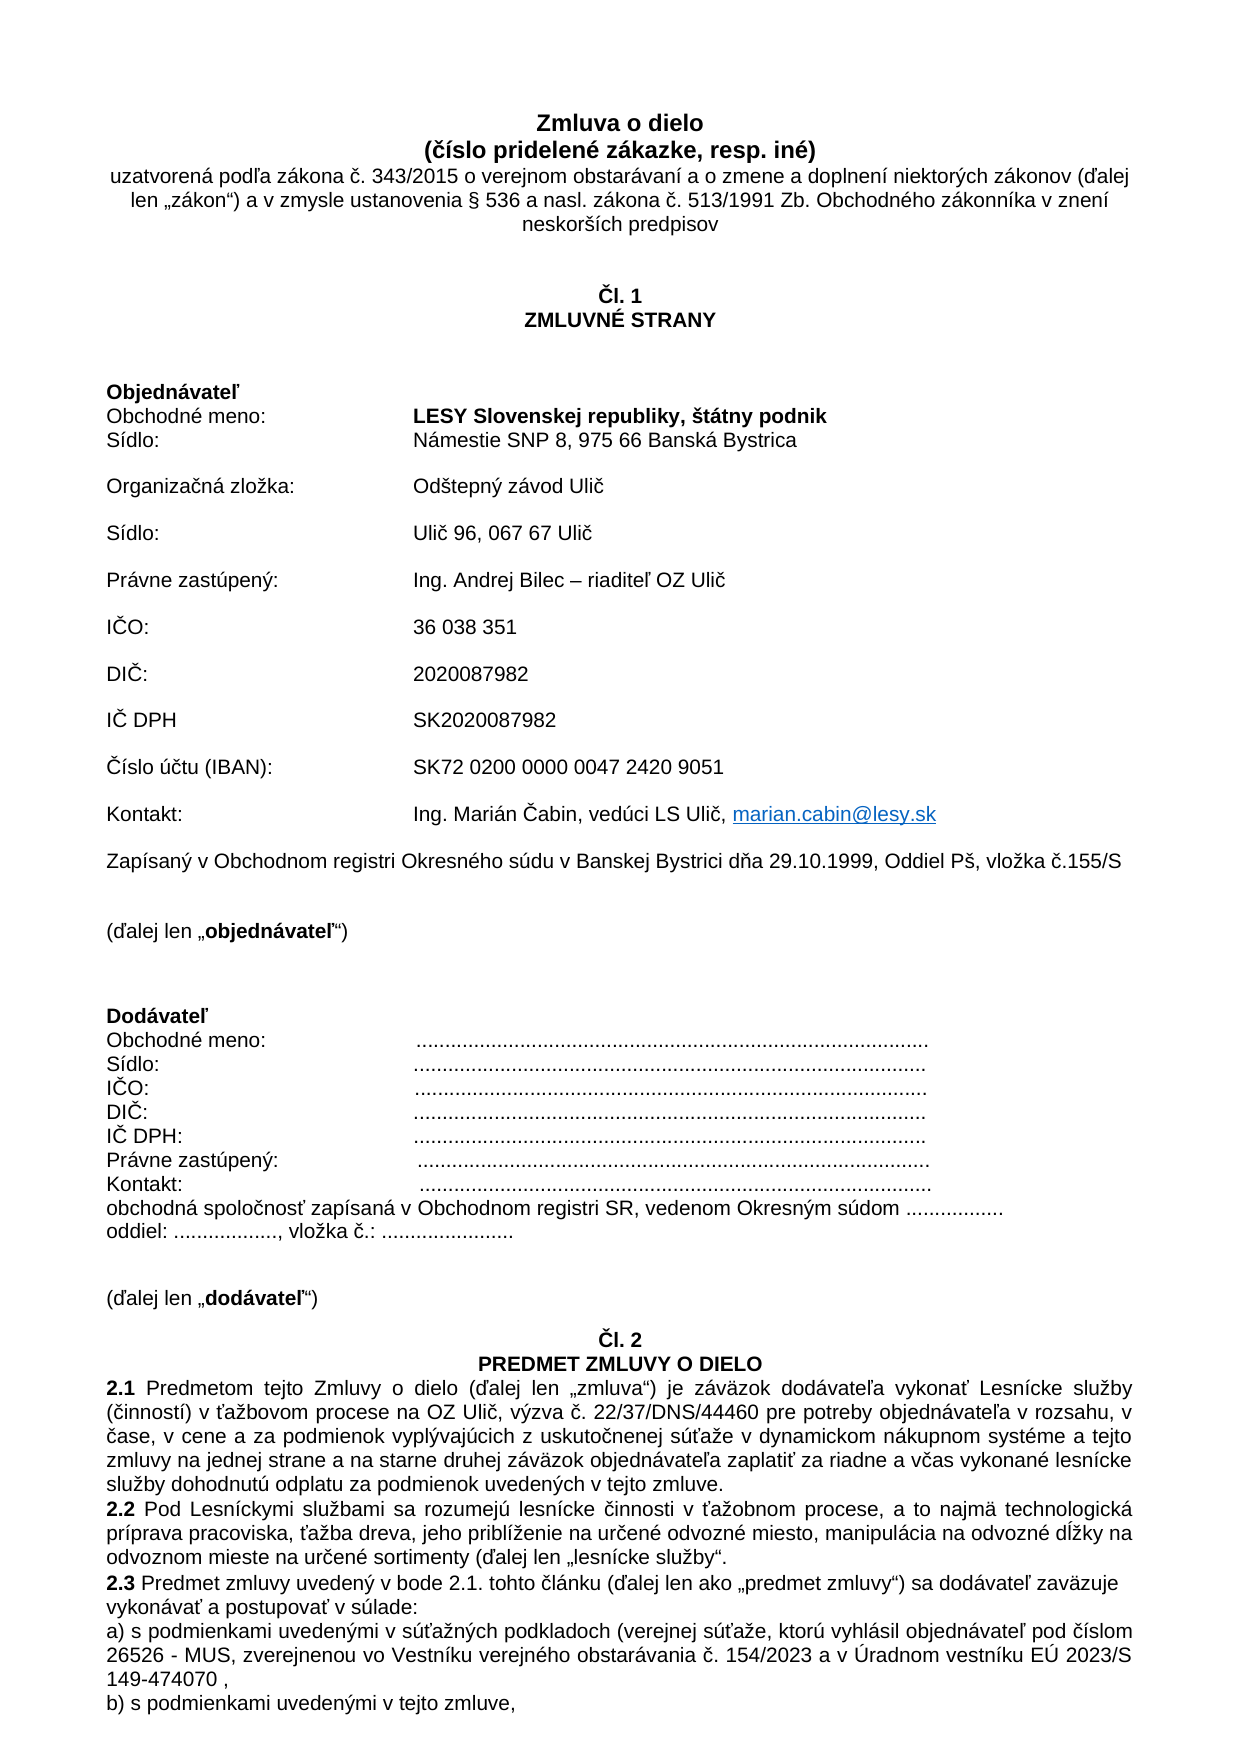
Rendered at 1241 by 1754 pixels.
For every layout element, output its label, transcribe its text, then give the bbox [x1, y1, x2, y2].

table_cell IČO: ......................................................................................... [95, 1076, 1017, 1099]
table_cell Sídlo: [95, 521, 402, 568]
table_cell IČ DPH [95, 708, 402, 755]
text Čl. 1 [106, 284, 1134, 308]
table_cell 36 038 351 [402, 615, 1022, 661]
table_cell Kontakt: ......................................................................................... [95, 1171, 1017, 1195]
table_cell Odštepný závod Ulič [402, 474, 1022, 521]
table_cell SK2020087982 [402, 708, 1022, 755]
table_cell IČ DPH: ......................................................................................... [95, 1124, 1017, 1147]
table_header Dodávateľ Obchodné meno: ......................................................................................... [95, 1004, 1017, 1052]
text b) s podmienkami uvedenými v tejto zmluve, [106, 1691, 1134, 1715]
text a) s podmienkami uvedenými v súťažných podkladoch (verejnej súťaže, ktorú vyhlásil objednávateľ pod číslom 26526 - MUS, zverejnenou vo Vestníku verejného obstarávania č. 154/2023 a v Úradnom vestníku EÚ 2023/S 149-474070 , [106, 1618, 1134, 1690]
text 2.1 Predmetom tejto Zmluvy o dielo (ďalej len „zmluva“) je záväzok dodávateľa vykonať Lesnícke služby (činností) v ťažbovom procese na OZ Ulič, výzva č. 22/37/DNS/44460 pre potreby objednávateľa v rozsahu, v čase, v cene a za podmienok vyplývajúcich z uskutočnenej súťaže v dynamickom nákupnom systéme a tejto zmluvy na jednej strane a na starne druhej záväzok objednávateľa zaplatiť za riadne a včas vykonané lesnícke služby dohodnutú odplatu za podmienok uvedených v tejto zmluve. [106, 1376, 1134, 1496]
table_cell Námestie SNP 8, 975 66 Banská Bystrica [402, 428, 1022, 474]
text PREDMET ZMLUVY O DIELO [106, 1352, 1134, 1376]
text (číslo pridelené zákazke, resp. iné) [106, 136, 1134, 164]
text ZMLUVNÉ STRANY [106, 308, 1134, 332]
table_cell Organizačná zložka: [95, 474, 402, 521]
table_cell Sídlo: ......................................................................................... [95, 1052, 1017, 1076]
table_cell DIČ: ......................................................................................... [95, 1100, 1017, 1123]
table_cell Sídlo: [95, 428, 402, 474]
table_cell IČO: [95, 615, 402, 661]
text (ďalej len „dodávateľ“) [106, 1286, 1134, 1310]
text uzatvorená podľa zákona č. 343/2015 o verejnom obstarávaní a o zmene a doplnení niektorých zákonov (ďalej len „zákon“) a v zmysle ustanovenia § 536 a nasl. zákona č. 513/1991 Zb. Obchodného zákonníka v znení neskorších predpisov [106, 164, 1134, 236]
table_cell 2020087982 [402, 661, 1022, 708]
text 2.2 Pod Lesníckymi službami sa rozumejú lesnícke činnosti v ťažobnom procese, a to najmä technologická príprava pracoviska, ťažba dreva, jeho priblíženie na určené odvozné miesto, manipulácia na odvozné dĺžky na odvoznom mieste na určené sortimenty (ďalej len „lesnícke služby“. [106, 1497, 1134, 1569]
table_cell obchodná spoločnosť zapísaná v Obchodnom registri SR, vedenom Okresným súdom ................. oddiel: .................., vložka č.: ....................... [95, 1195, 1017, 1243]
table_cell SK72 0200 0000 0047 2420 9051 [402, 755, 1022, 802]
text Čl. 2 [106, 1328, 1134, 1352]
table_cell Číslo účtu (IBAN): [95, 755, 402, 802]
table_cell Ulič 96, 067 67 Ulič [402, 521, 1022, 568]
table_cell DIČ: [95, 661, 402, 708]
table_cell Kontakt: [95, 802, 402, 848]
text Zmluva o dielo [106, 109, 1134, 136]
table_header LESY Slovenskej republiky, štátny podnik [402, 380, 1022, 428]
table_cell Ing. Andrej Bilec – riaditeľ OZ Ulič [402, 568, 1022, 615]
table_cell Zapísaný v Obchodnom registri Okresného súdu v Banskej Bystrici dňa 29.10.1999, Oddiel Pš, vložka č.155/S [95, 849, 1176, 876]
table_cell Právne zastúpený: [95, 568, 402, 615]
table_header Objednávateľ Obchodné meno: [95, 380, 402, 428]
text 2.3 Predmet zmluvy uvedený v bode 2.1. tohto článku (ďalej len ako „predmet zmluvy“) sa dodávateľ zaväzuje vykonávať a postupovať v súlade: [106, 1571, 1134, 1618]
table_cell Ing. Marián Čabin, vedúci LS Ulič, marian.cabin@lesy.sk [402, 802, 1022, 848]
text (ďalej len „objednávateľ“) [106, 919, 1134, 943]
table_cell Právne zastúpený: ......................................................................................... [95, 1148, 1017, 1171]
